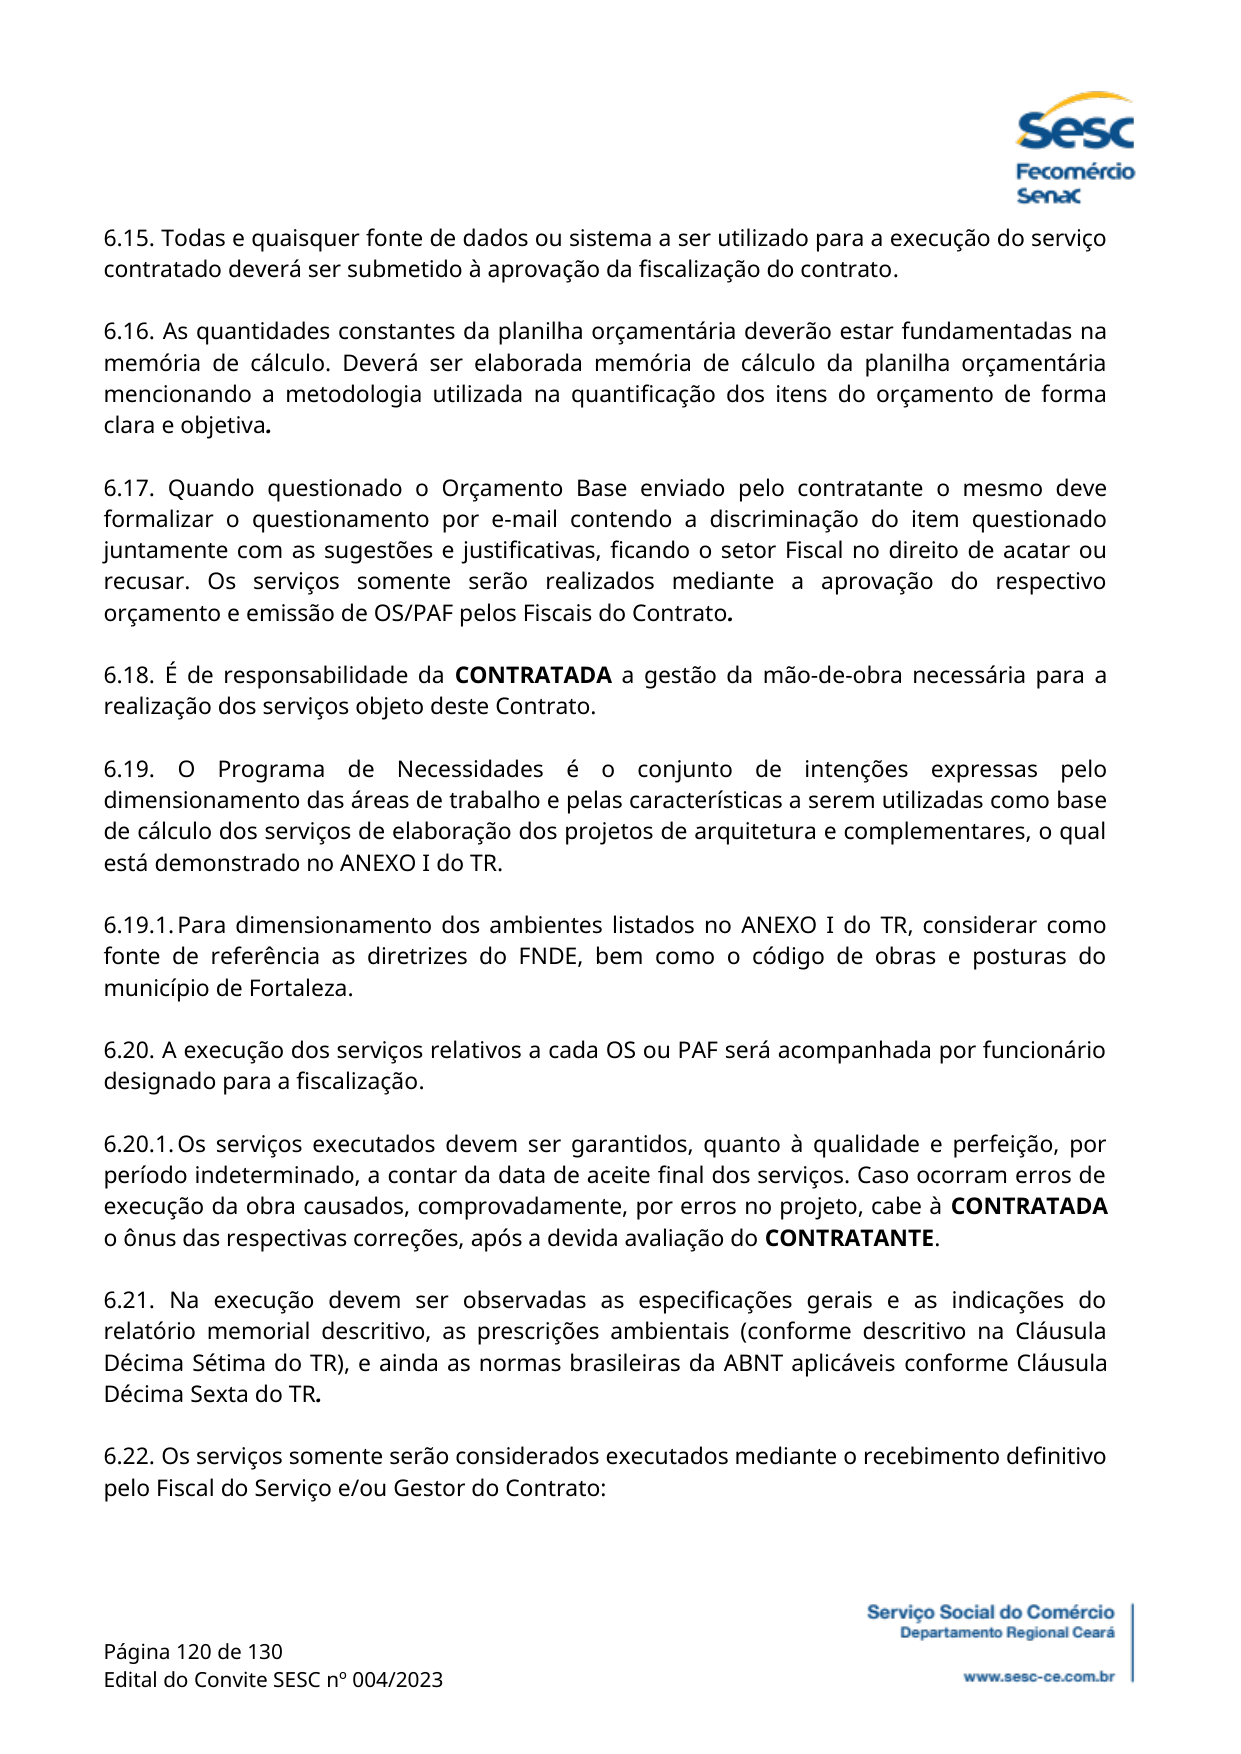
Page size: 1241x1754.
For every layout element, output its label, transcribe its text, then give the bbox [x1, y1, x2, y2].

text 6.16. As quantidades constantes da planilha orçamentária deverão estar fundamentadas na memória de cálculo. Deverá ser elaborada memória de cálculo da planilha orçamentária mencionando a metodologia utilizada na quantificação dos itens do orçamento de forma clara e objetiva. [103, 315, 1108, 440]
text 6.18. É de responsabilidade da CONTRATADA a gestão da mão-de-obra necessária para a realização dos serviços objeto deste Contrato. [103, 659, 1108, 722]
text 6.17. Quando questionado o Orçamento Base enviado pelo contratante o mesmo deve formalizar o questionamento por e-mail contendo a discriminação do item questionado juntamente com as sugestões e justificativas, ficando o setor Fiscal no direito de acatar ou recusar. Os serviços somente serão realizados mediante a aprovação do respectivo orçamento e emissão de OS/PAF pelos Fiscais do Contrato. [103, 472, 1108, 628]
text 6.21. Na execução devem ser observadas as especificações gerais e as indicações do relatório memorial descritivo, as prescrições ambientais (conforme descritivo na Cláusula Décima Sétima do TR), e ainda as normas brasileiras da ABNT aplicáveis conforme Cláusula Décima Sexta do TR. [103, 1284, 1108, 1409]
text 6.19.1. Para dimensionamento dos ambientes listados no ANEXO I do TR, considerar como fonte de referência as diretrizes do FNDE, bem como o código de obras e posturas do município de Fortaleza. [103, 909, 1108, 1003]
text 6.22. Os serviços somente serão considerados executados mediante o recebimento definitivo pelo Fiscal do Serviço e/ou Gestor do Contrato: [103, 1440, 1108, 1503]
text 6.20.1. Os serviços executados devem ser garantidos, quanto à qualidade e perfeição, por período indeterminado, a contar da data de aceite final dos serviços. Caso ocorram erros de execução da obra causados, comprovadamente, por erros no projeto, cabe à CONTRATADA o ônus das respectivas correções, após a devida avaliação do CONTRATANTE. [103, 1128, 1108, 1253]
text 6.15. Todas e quaisquer fonte de dados ou sistema a ser utilizado para a execução do serviço contratado deverá ser submetido à aprovação da fiscalização do contrato. [103, 222, 1108, 284]
text 6.19. O Programa de Necessidades é o conjunto de intenções expressas pelo dimensionamento das áreas de trabalho e pelas características a serem utilizadas como base de cálculo dos serviços de elaboração dos projetos de arquitetura e complementares, o qual está demonstrado no ANEXO I do TR. [103, 753, 1108, 878]
text 6.20. A execução dos serviços relativos a cada OS ou PAF será acompanhada por funcionário designado para a fiscalização. [103, 1034, 1108, 1097]
